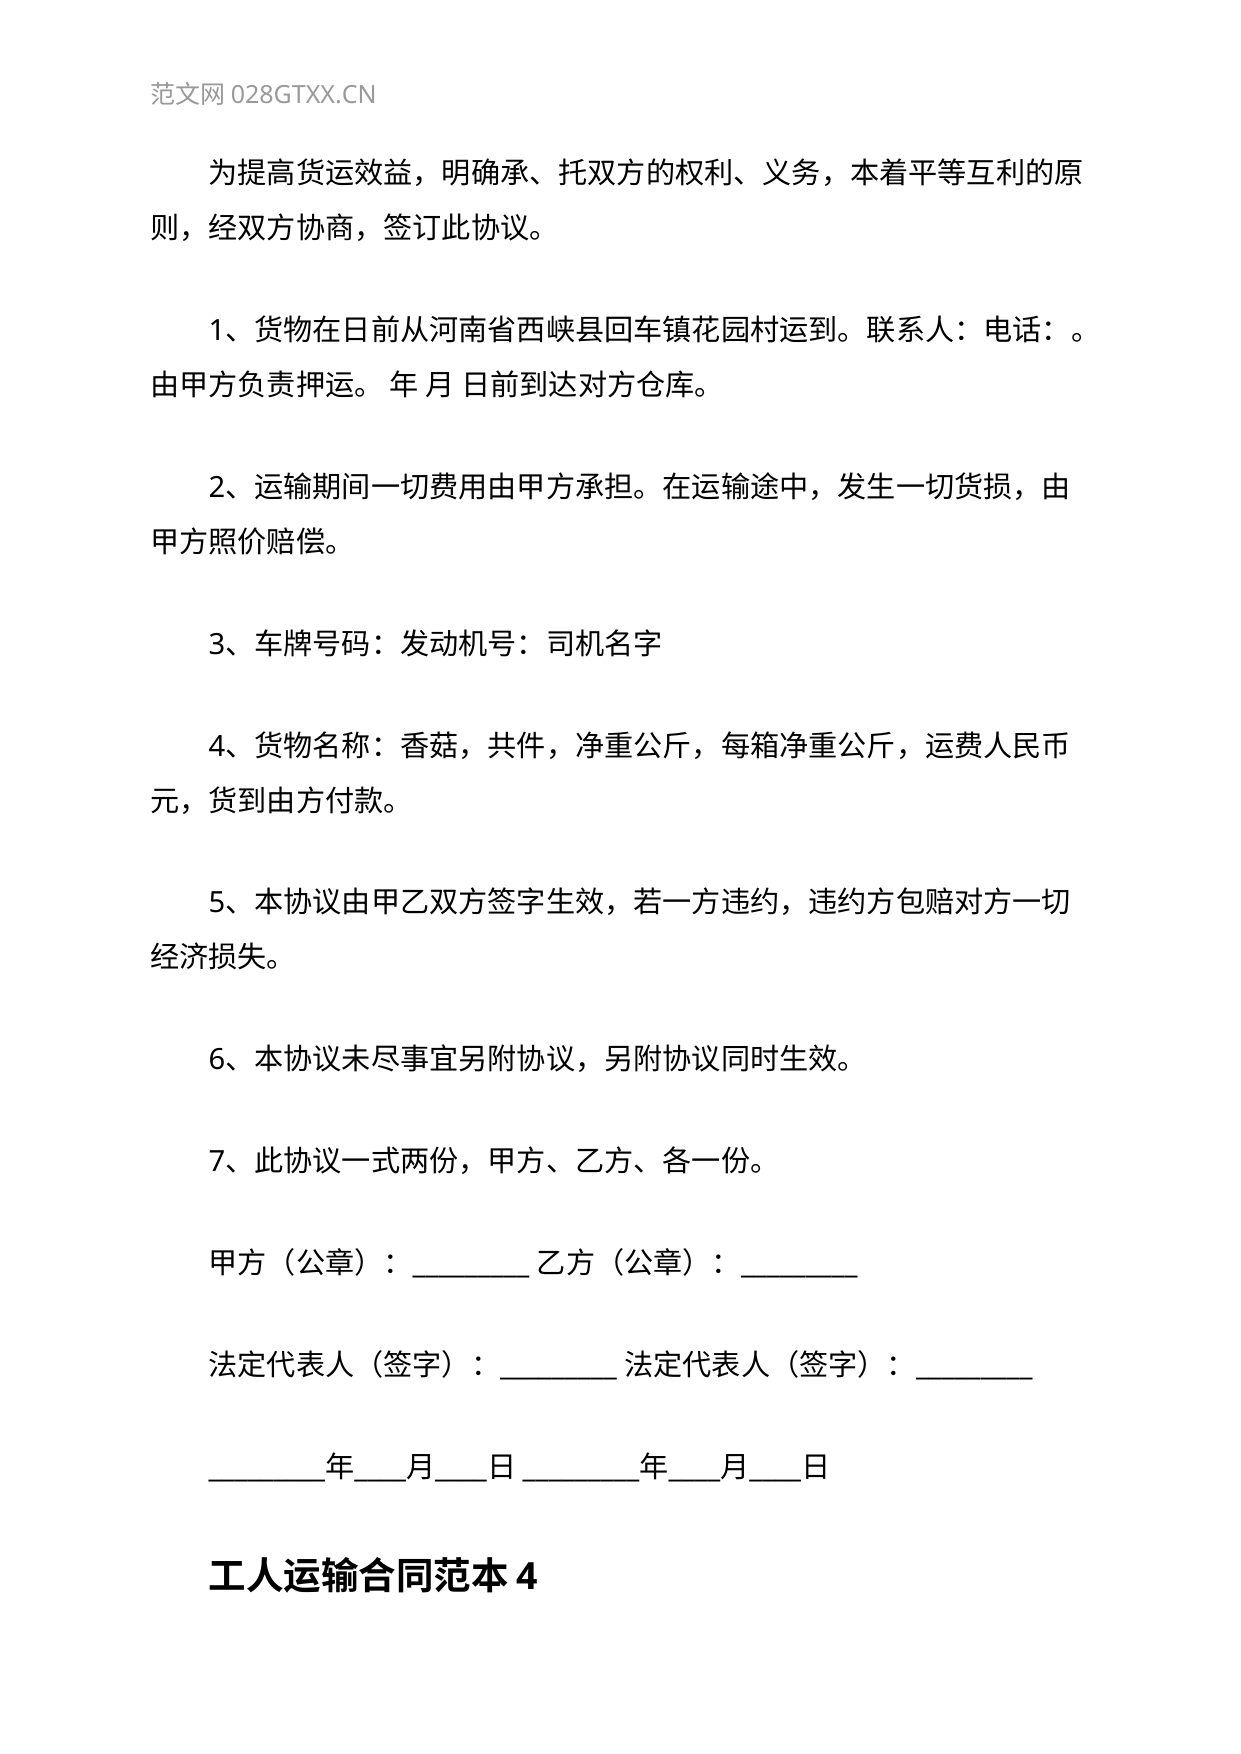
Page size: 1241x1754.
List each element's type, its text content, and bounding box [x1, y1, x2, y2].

text 工人运输合同范本4 [150, 1546, 1090, 1600]
text _________年____月____日 _________年____月____日 [150, 1444, 1090, 1486]
text 7、此协议一式两份，甲方、乙方、各一份。 [150, 1138, 1090, 1180]
text 4、货物名称：香菇，共件，净重公斤，每箱净重公斤，运费人民币元，货到由方付款。 [150, 722, 1090, 819]
text 为提高货运效益，明确承、托双方的权利、义务，本着平等互利的原则，经双方协商，签订此协议。 [150, 150, 1090, 247]
text 3、车牌号码：发动机号：司机名字 [150, 620, 1090, 663]
text 甲方（公章）：_________ 乙方（公章）：_________ [150, 1240, 1090, 1282]
text 法定代表人（签字）：_________ 法定代表人（签字）：_________ [150, 1342, 1090, 1384]
text 1、货物在日前从河南省西峡县回车镇花园村运到。联系人：电话：。由甲方负责押运。 年 月 日前到达对方仓库。 [150, 307, 1090, 404]
text 6、本协议未尽事宜另附协议，另附协议同时生效。 [150, 1036, 1090, 1078]
text 5、本协议由甲乙双方签字生效，若一方违约，违约方包赔对方一切经济损失。 [150, 879, 1090, 976]
text 2、运输期间一切费用由甲方承担。在运输途中，发生一切货损，由甲方照价赔偿。 [150, 463, 1090, 561]
